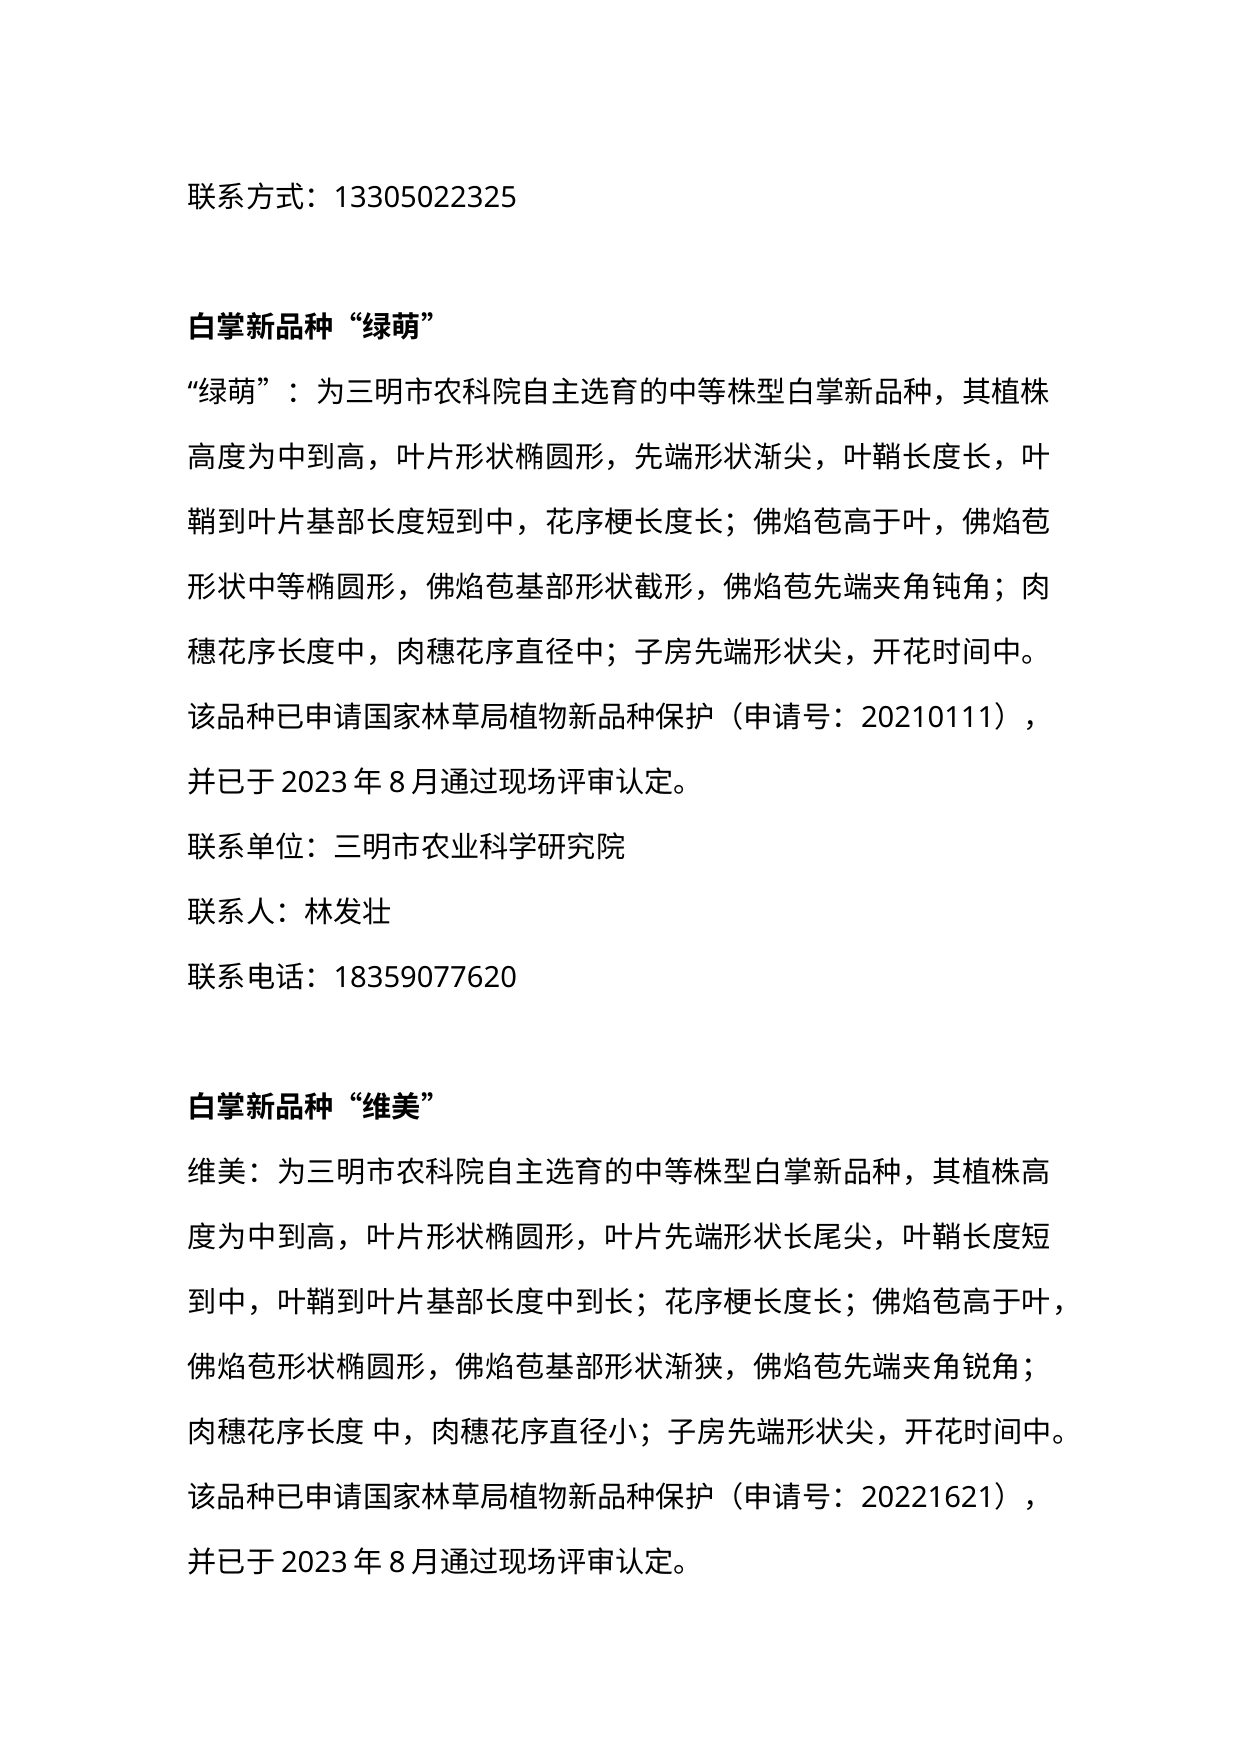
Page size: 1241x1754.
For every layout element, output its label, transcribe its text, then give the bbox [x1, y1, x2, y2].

text 联系电话：18359077620 [187, 942, 1053, 1007]
text “绿萌”：为三明市农科院自主选育的中等株型白掌新品种，其植株高度为中到高，叶片形状椭圆形，先端形状渐尖，叶鞘长度长，叶鞘到叶片基部长度短到中，花序梗长度长；佛焰苞高于叶，佛焰苞形状中等椭圆形，佛焰苞基部形状截形，佛焰苞先端夹角钝角；肉穗花序长度中，肉穗花序直径中；子房先端形状尖，开花时间中。该品种已申请国家林草局植物新品种保护（申请号：20210111），并已于2023年8月通过现场评审认定。 [187, 357, 1053, 812]
text 联系单位：三明市农业科学研究院 [187, 812, 1053, 877]
text 白掌新品种“绿萌” [187, 292, 1053, 357]
text 联系方式：13305022325 [187, 162, 1053, 227]
text 维美：为三明市农科院自主选育的中等株型白掌新品种，其植株高度为中到高，叶片形状椭圆形，叶片先端形状长尾尖，叶鞘长度短到中，叶鞘到叶片基部长度中到长；花序梗长度长；佛焰苞高于叶，佛焰苞形状椭圆形，佛焰苞基部形状渐狭，佛焰苞先端夹角锐角；肉穗花序长度 中，肉穗花序直径小；子房先端形状尖，开花时间中。该品种已申请国家林草局植物新品种保护（申请号：20221621），并已于2023年8月通过现场评审认定。 [187, 1137, 1053, 1592]
text 联系人：林发壮 [187, 877, 1053, 942]
text 白掌新品种“维美” [187, 1072, 1053, 1137]
